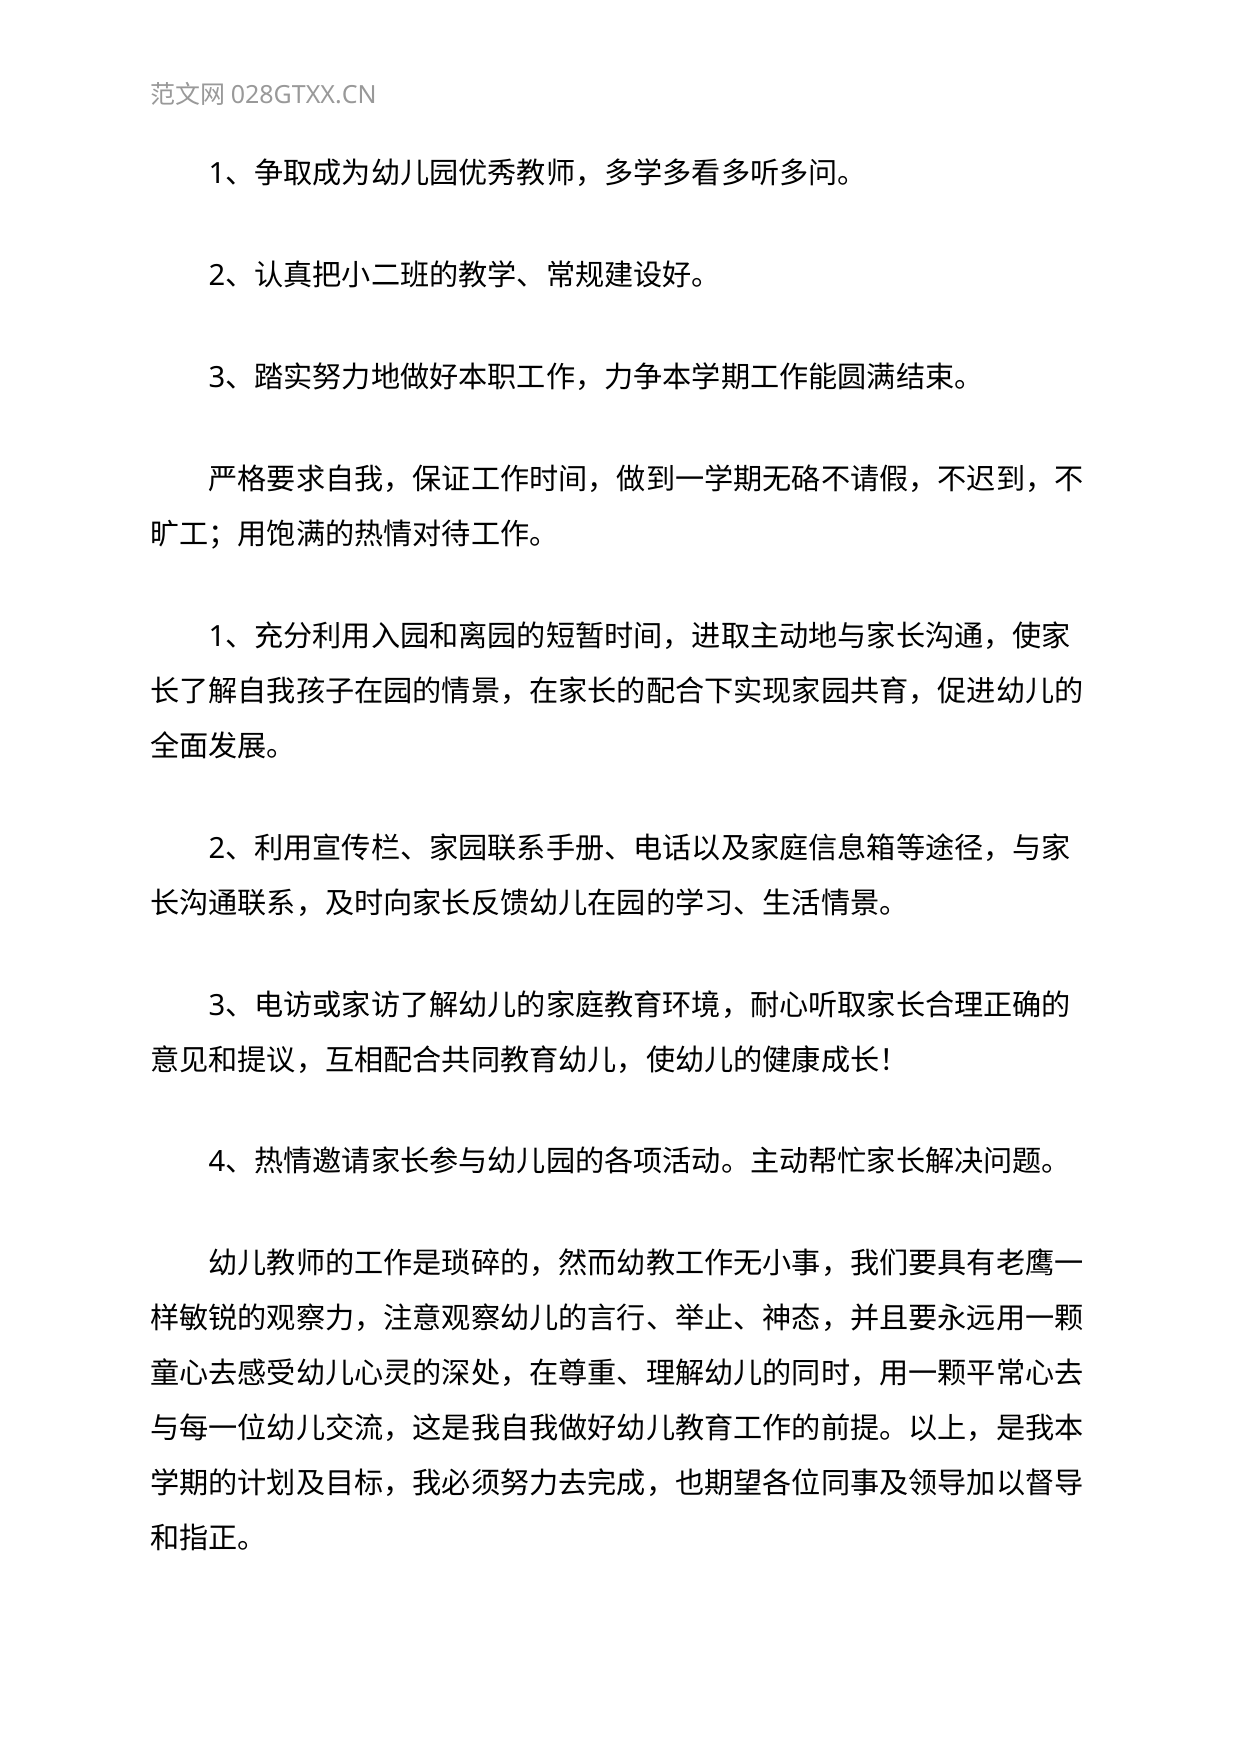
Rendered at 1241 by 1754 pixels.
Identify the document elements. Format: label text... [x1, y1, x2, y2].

text 3、电访或家访了解幼儿的家庭教育环境，耐心听取家长合理正确的意见和提议，互相配合共同教育幼儿，使幼儿的健康成长！ [150, 981, 1090, 1078]
text 2、认真把小二班的教学、常规建设好。 [150, 252, 1090, 294]
text 3、踏实努力地做好本职工作，力争本学期工作能圆满结束。 [150, 354, 1090, 396]
text 1、充分利用入园和离园的短暂时间，进取主动地与家长沟通，使家长了解自我孩子在园的情景，在家长的配合下实现家园共育，促进幼儿的全面发展。 [150, 613, 1090, 765]
text 4、热情邀请家长参与幼儿园的各项活动。主动帮忙家长解决问题。 [150, 1138, 1090, 1180]
text 幼儿教师的工作是琐碎的，然而幼教工作无小事，我们要具有老鹰一样敏锐的观察力，注意观察幼儿的言行、举止、神态，并且要永远用一颗童心去感受幼儿心灵的深处，在尊重、理解幼儿的同时，用一颗平常心去与每一位幼儿交流，这是我自我做好幼儿教育工作的前提。以上，是我本学期的计划及目标，我必须努力去完成，也期望各位同事及领导加以督导和指正。 [150, 1240, 1090, 1557]
text 2、利用宣传栏、家园联系手册、电话以及家庭信息箱等途径，与家长沟通联系，及时向家长反馈幼儿在园的学习、生活情景。 [150, 824, 1090, 922]
text 严格要求自我，保证工作时间，做到一学期无硌不请假，不迟到，不旷工；用饱满的热情对待工作。 [150, 456, 1090, 553]
text 1、争取成为幼儿园优秀教师，多学多看多听多问。 [150, 150, 1090, 192]
